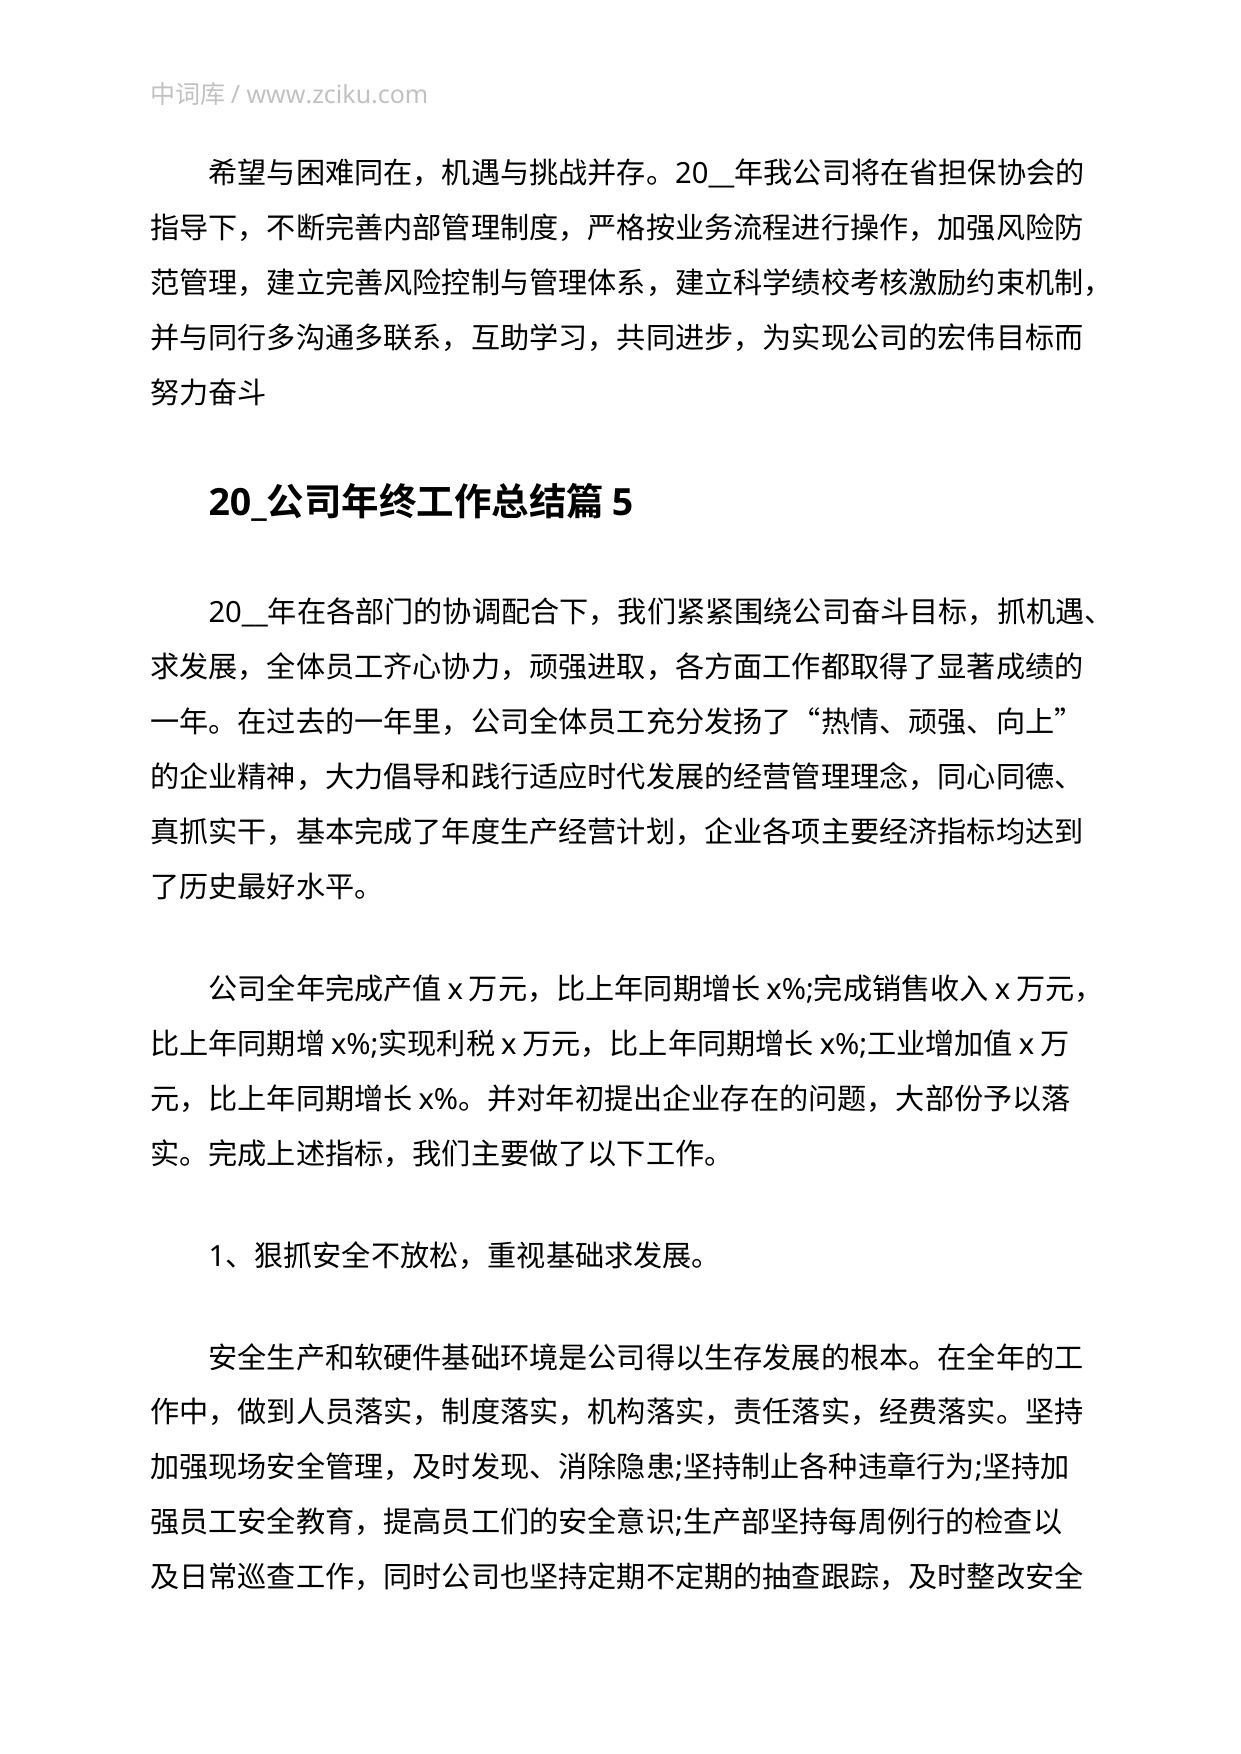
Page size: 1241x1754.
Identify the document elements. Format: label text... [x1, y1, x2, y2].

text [150, 1334, 1090, 1596]
text 1、狠抓安全不放松，重视基础求发展。 [150, 1232, 1090, 1274]
text 公司全年完成产值x万元，比上年同期增长x%;完成销售收入x万元，比上年同期增x%;实现利税x万元，比上年同期增长x%;工业增加值x万元，比上年同期增长x%。并对年初提出企业存在的问题，大部份予以落实。完成上述指标，我们主要做了以下工作。 [150, 965, 1090, 1173]
text 20_公司年终工作总结篇5 [150, 471, 1090, 526]
text 希望与困难同在，机遇与挑战并存。20__年我公司将在省担保协会的指导下，不断完善内部管理制度，严格按业务流程进行操作，加强风险防范管理，建立完善风险控制与管理体系，建立科学绩校考核激励约束机制，并与同行多沟通多联系，互助学习，共同进步，为实现公司的宏伟目标而努力奋斗 [150, 150, 1090, 412]
text 20__年在各部门的协调配合下，我们紧紧围绕公司奋斗目标，抓机遇、求发展，全体员工齐心协力，顽强进取，各方面工作都取得了显著成绩的一年。在过去的一年里，公司全体员工充分发扬了“热情、顽强、向上”的企业精神，大力倡导和践行适应时代发展的经营管理理念，同心同德、真抓实干，基本完成了年度生产经营计划，企业各项主要经济指标均达到了历史最好水平。 [150, 589, 1090, 906]
